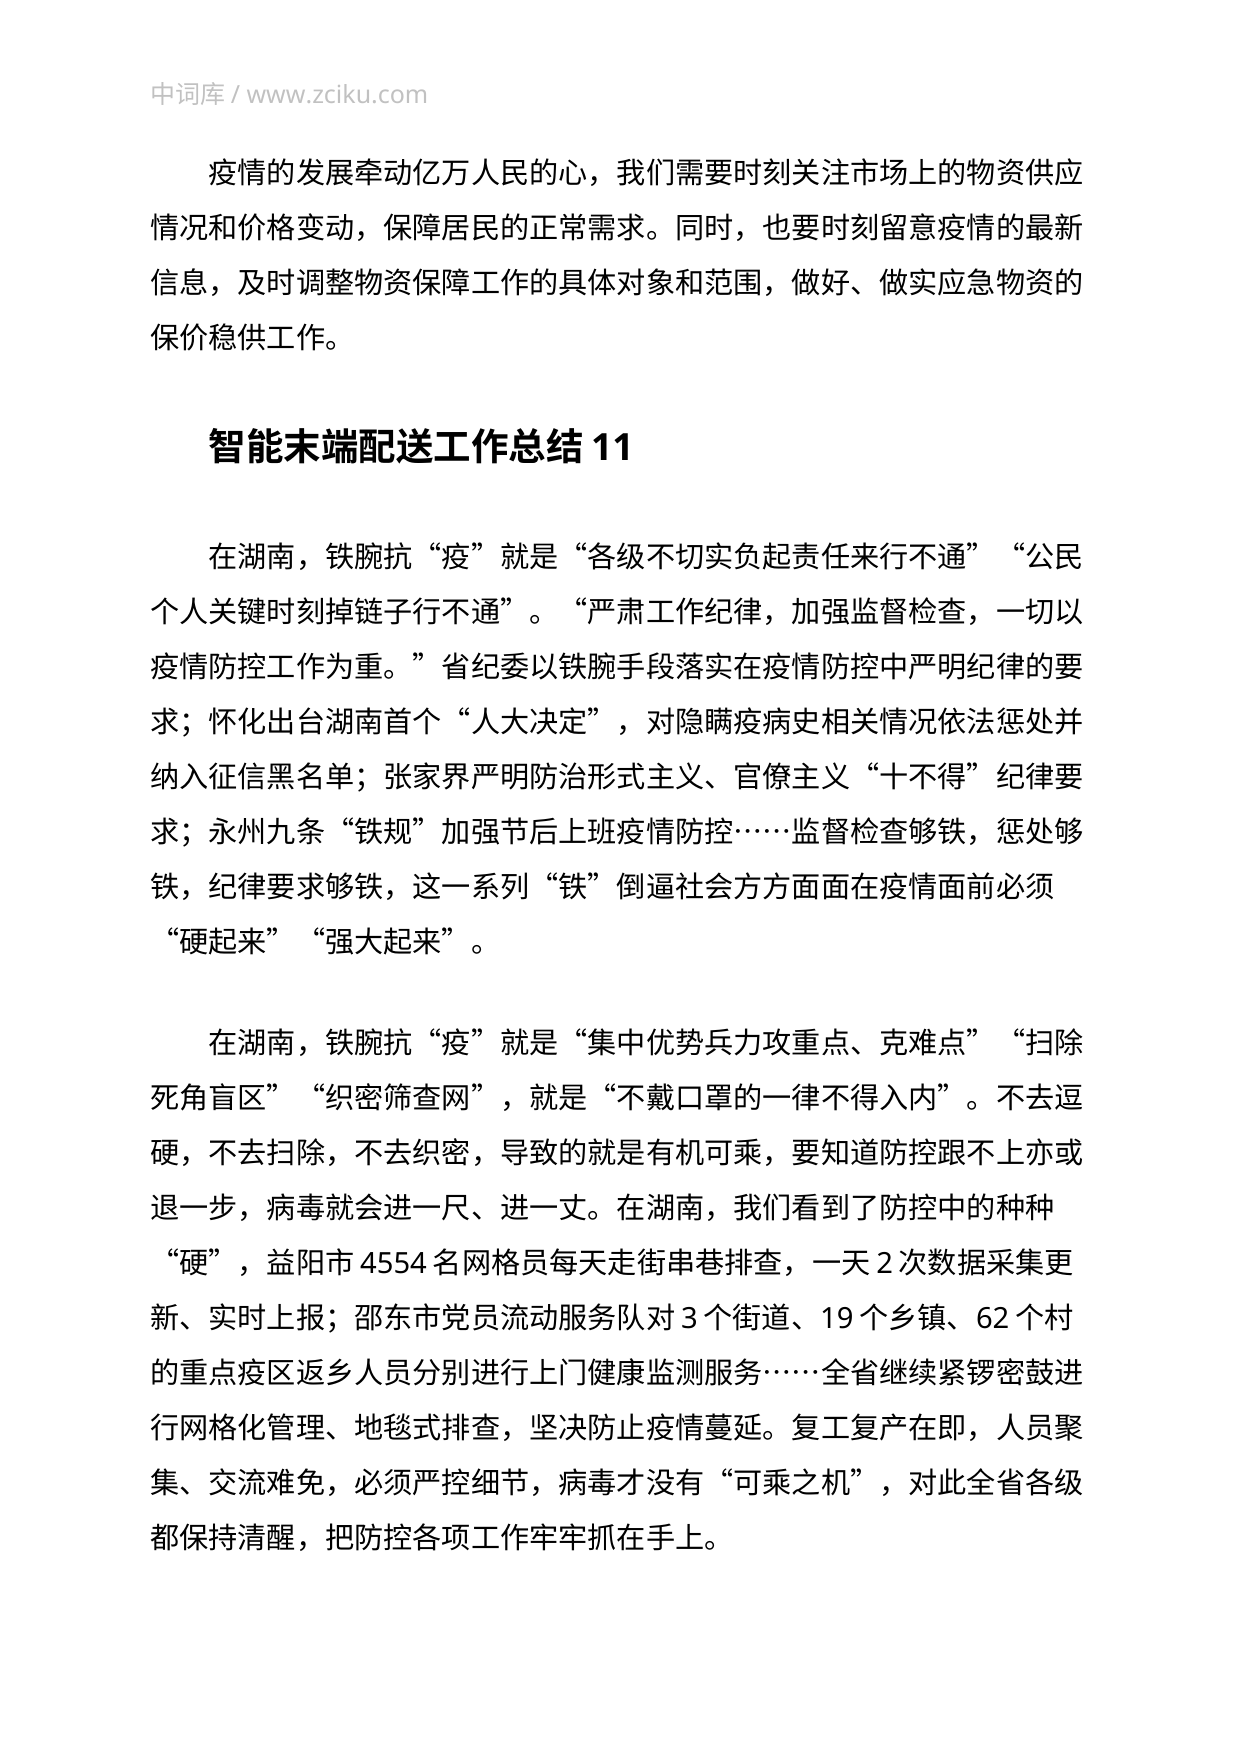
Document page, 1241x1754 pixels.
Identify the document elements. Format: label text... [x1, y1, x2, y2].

text 智能末端配送工作总结11 [150, 416, 1090, 471]
text 在湖南，铁腕抗“疫”就是“集中优势兵力攻重点、克难点”“扫除死角盲区”“织密筛查网”，就是“不戴口罩的一律不得入内”。不去逗硬，不去扫除，不去织密，导致的就是有机可乘，要知道防控跟不上亦或退一步，病毒就会进一尺、进一丈。在湖南，我们看到了防控中的种种“硬”，益阳市4554名网格员每天走街串巷排查，一天2次数据采集更新、实时上报；邵东市党员流动服务队对3个街道、19个乡镇、62个村的重点疫区返乡人员分别进行上门健康监测服务……全省继续紧锣密鼓进行网格化管理、地毯式排查，坚决防止疫情蔓延。复工复产在即，人员聚集、交流难免，必须严控细节，病毒才没有“可乘之机”，对此全省各级都保持清醒，把防控各项工作牢牢抓在手上。 [150, 1020, 1090, 1557]
text 在湖南，铁腕抗“疫”就是“各级不切实负起责任来行不通”“公民个人关键时刻掉链子行不通”。“严肃工作纪律，加强监督检查，一切以疫情防控工作为重。”省纪委以铁腕手段落实在疫情防控中严明纪律的要求；怀化出台湖南首个“人大决定”，对隐瞒疫病史相关情况依法惩处并纳入征信黑名单；张家界严明防治形式主义、官僚主义“十不得”纪律要求；永州九条“铁规”加强节后上班疫情防控……监督检查够铁，惩处够铁，纪律要求够铁，这一系列“铁”倒逼社会方方面面在疫情面前必须“硬起来”“强大起来”。 [150, 534, 1090, 961]
text 疫情的发展牵动亿万人民的心，我们需要时刻关注市场上的物资供应情况和价格变动，保障居民的正常需求。同时，也要时刻留意疫情的最新信息，及时调整物资保障工作的具体对象和范围，做好、做实应急物资的保价稳供工作。 [150, 150, 1090, 357]
